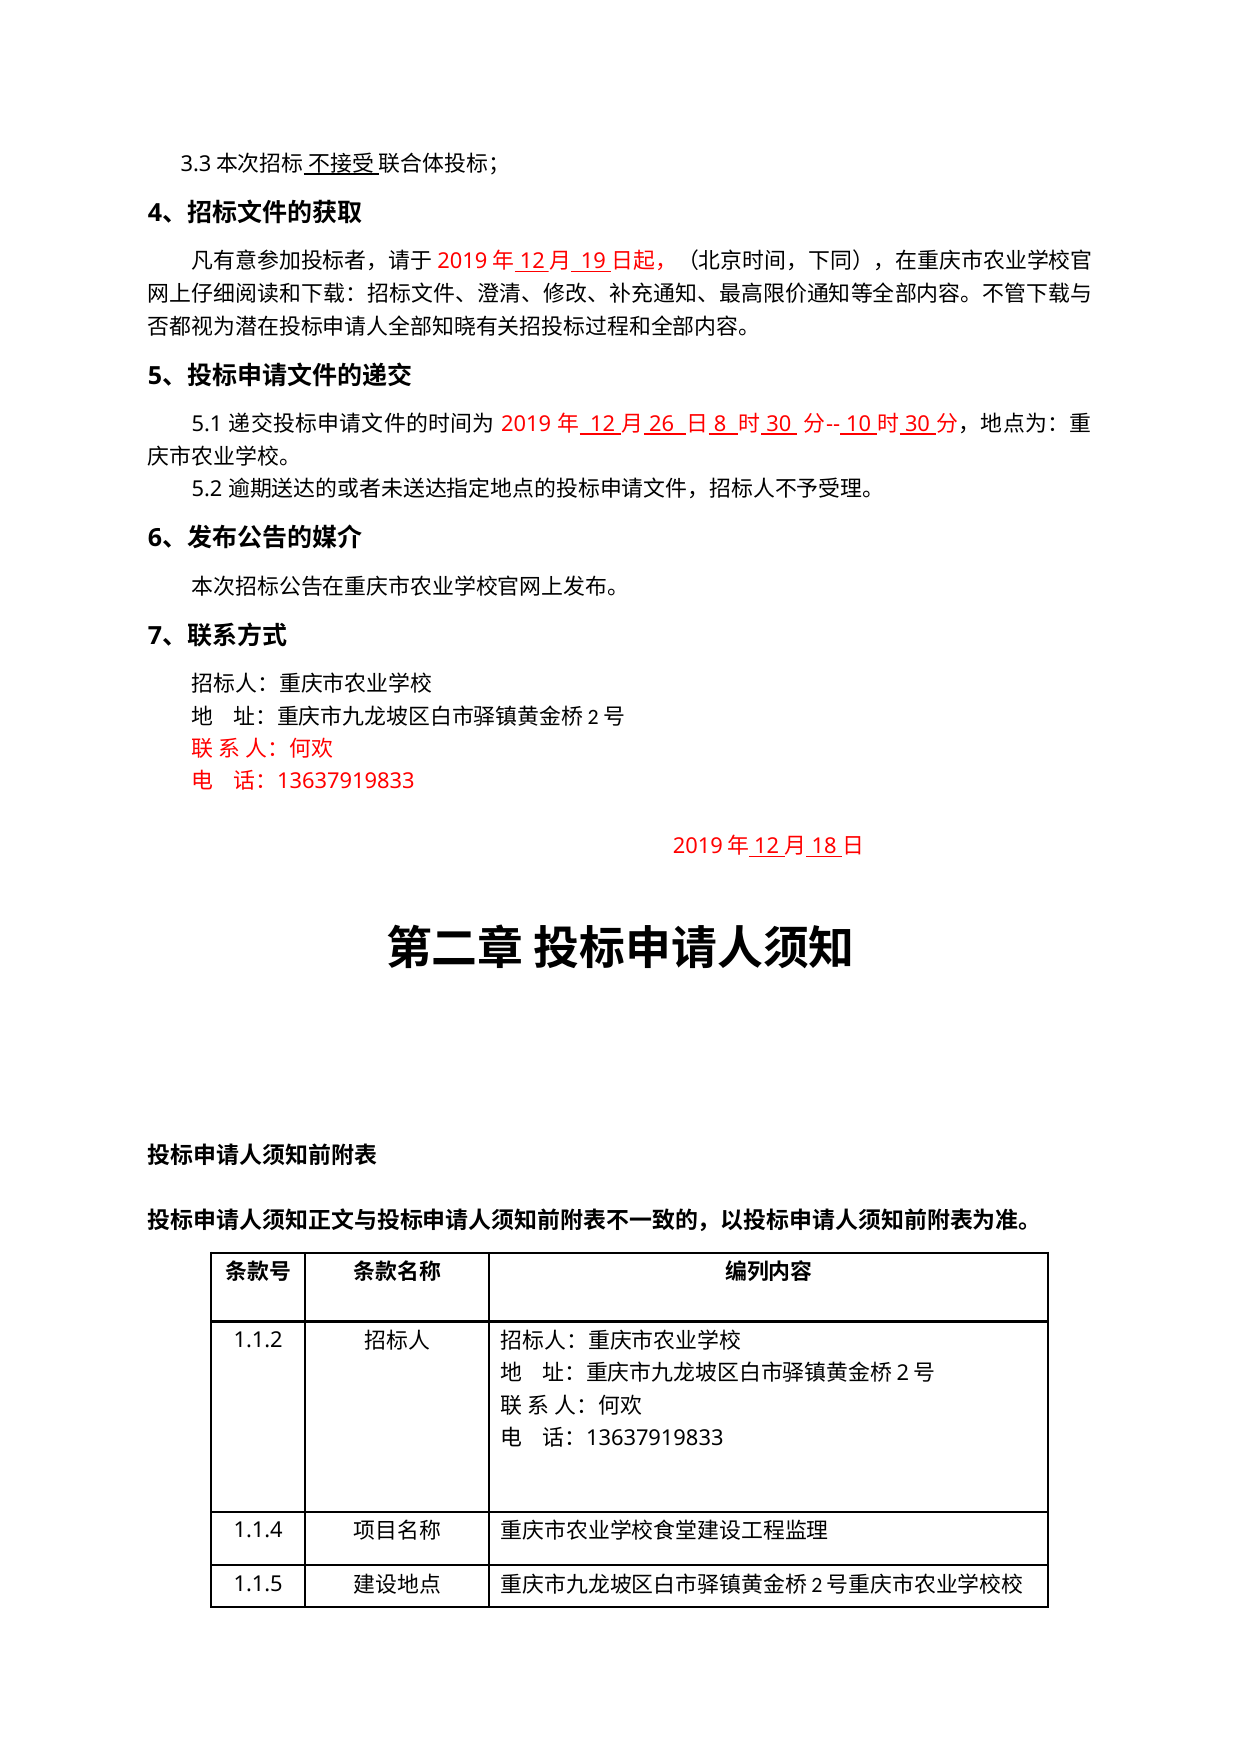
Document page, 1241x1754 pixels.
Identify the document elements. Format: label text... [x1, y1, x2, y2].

text 5、投标申请文件的递交 [148, 341, 1093, 406]
table_cell 重庆市农业学校食堂建设工程监理 [490, 1513, 1047, 1564]
table_header 条款号 [212, 1254, 304, 1320]
text 电 话：13637919833 [148, 763, 1093, 796]
text 投标申请人须知正文与投标申请人须知前附表不一致的，以投标申请人须知前附表为准。 [148, 1187, 1093, 1252]
text 招标人：重庆市农业学校 [148, 666, 1093, 698]
text 2019年 12 月 18 日 [148, 828, 1093, 861]
subtitle 第二章 投标申请人须知 [148, 896, 1093, 994]
table_cell 招标人 [306, 1323, 488, 1511]
table_cell 1.1.5 [212, 1566, 304, 1606]
table_cell 1.1.2 [212, 1323, 304, 1511]
table_cell 招标人：重庆市农业学校 地 址：重庆市九龙坡区白市驿镇黄金桥2号 联 系 人：何欢 电 话：13637919833 [490, 1323, 1047, 1511]
text 4、招标文件的获取 [148, 178, 1093, 243]
text 3.3本次招标 不接受 联合体投标； [148, 146, 1093, 178]
text 7、联系方式 [148, 601, 1093, 666]
text 投标申请人须知前附表 [148, 1122, 1093, 1187]
text 地 址：重庆市九龙坡区白市驿镇黄金桥2号 [148, 698, 1093, 731]
text 5.2 逾期送达的或者未送达指定地点的投标申请文件，招标人不予受理。 [148, 471, 1093, 503]
table_header 编列内容 [490, 1254, 1047, 1320]
text 联 系 人：何欢 [148, 731, 1093, 763]
table_cell 1.1.4 [212, 1513, 304, 1564]
text 6、发布公告的媒介 [148, 503, 1093, 568]
text 5.1 递交投标申请文件的时间为 2019 年 12 月 26 日 8 时 30 分-- 10 时 30 分，地点为：重庆市农业学校。 [148, 406, 1093, 471]
table_cell 建设地点 [306, 1566, 488, 1606]
table_header 条款名称 [306, 1254, 488, 1320]
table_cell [490, 1566, 1047, 1606]
text 本次招标公告在重庆市农业学校官网上发布。 [148, 568, 1093, 601]
text 凡有意参加投标者，请于 2019 年 12月 19 日起，（北京时间，下同），在重庆市农业学校官网上仔细阅读和下载：招标文件、澄清、修改、补充通知、最高限价通知等全部内容。不管下载与否都视为潜在投标申请人全部知晓有关招投标过程和全部内容。 [148, 243, 1093, 341]
table_cell 项目名称 [306, 1513, 488, 1564]
